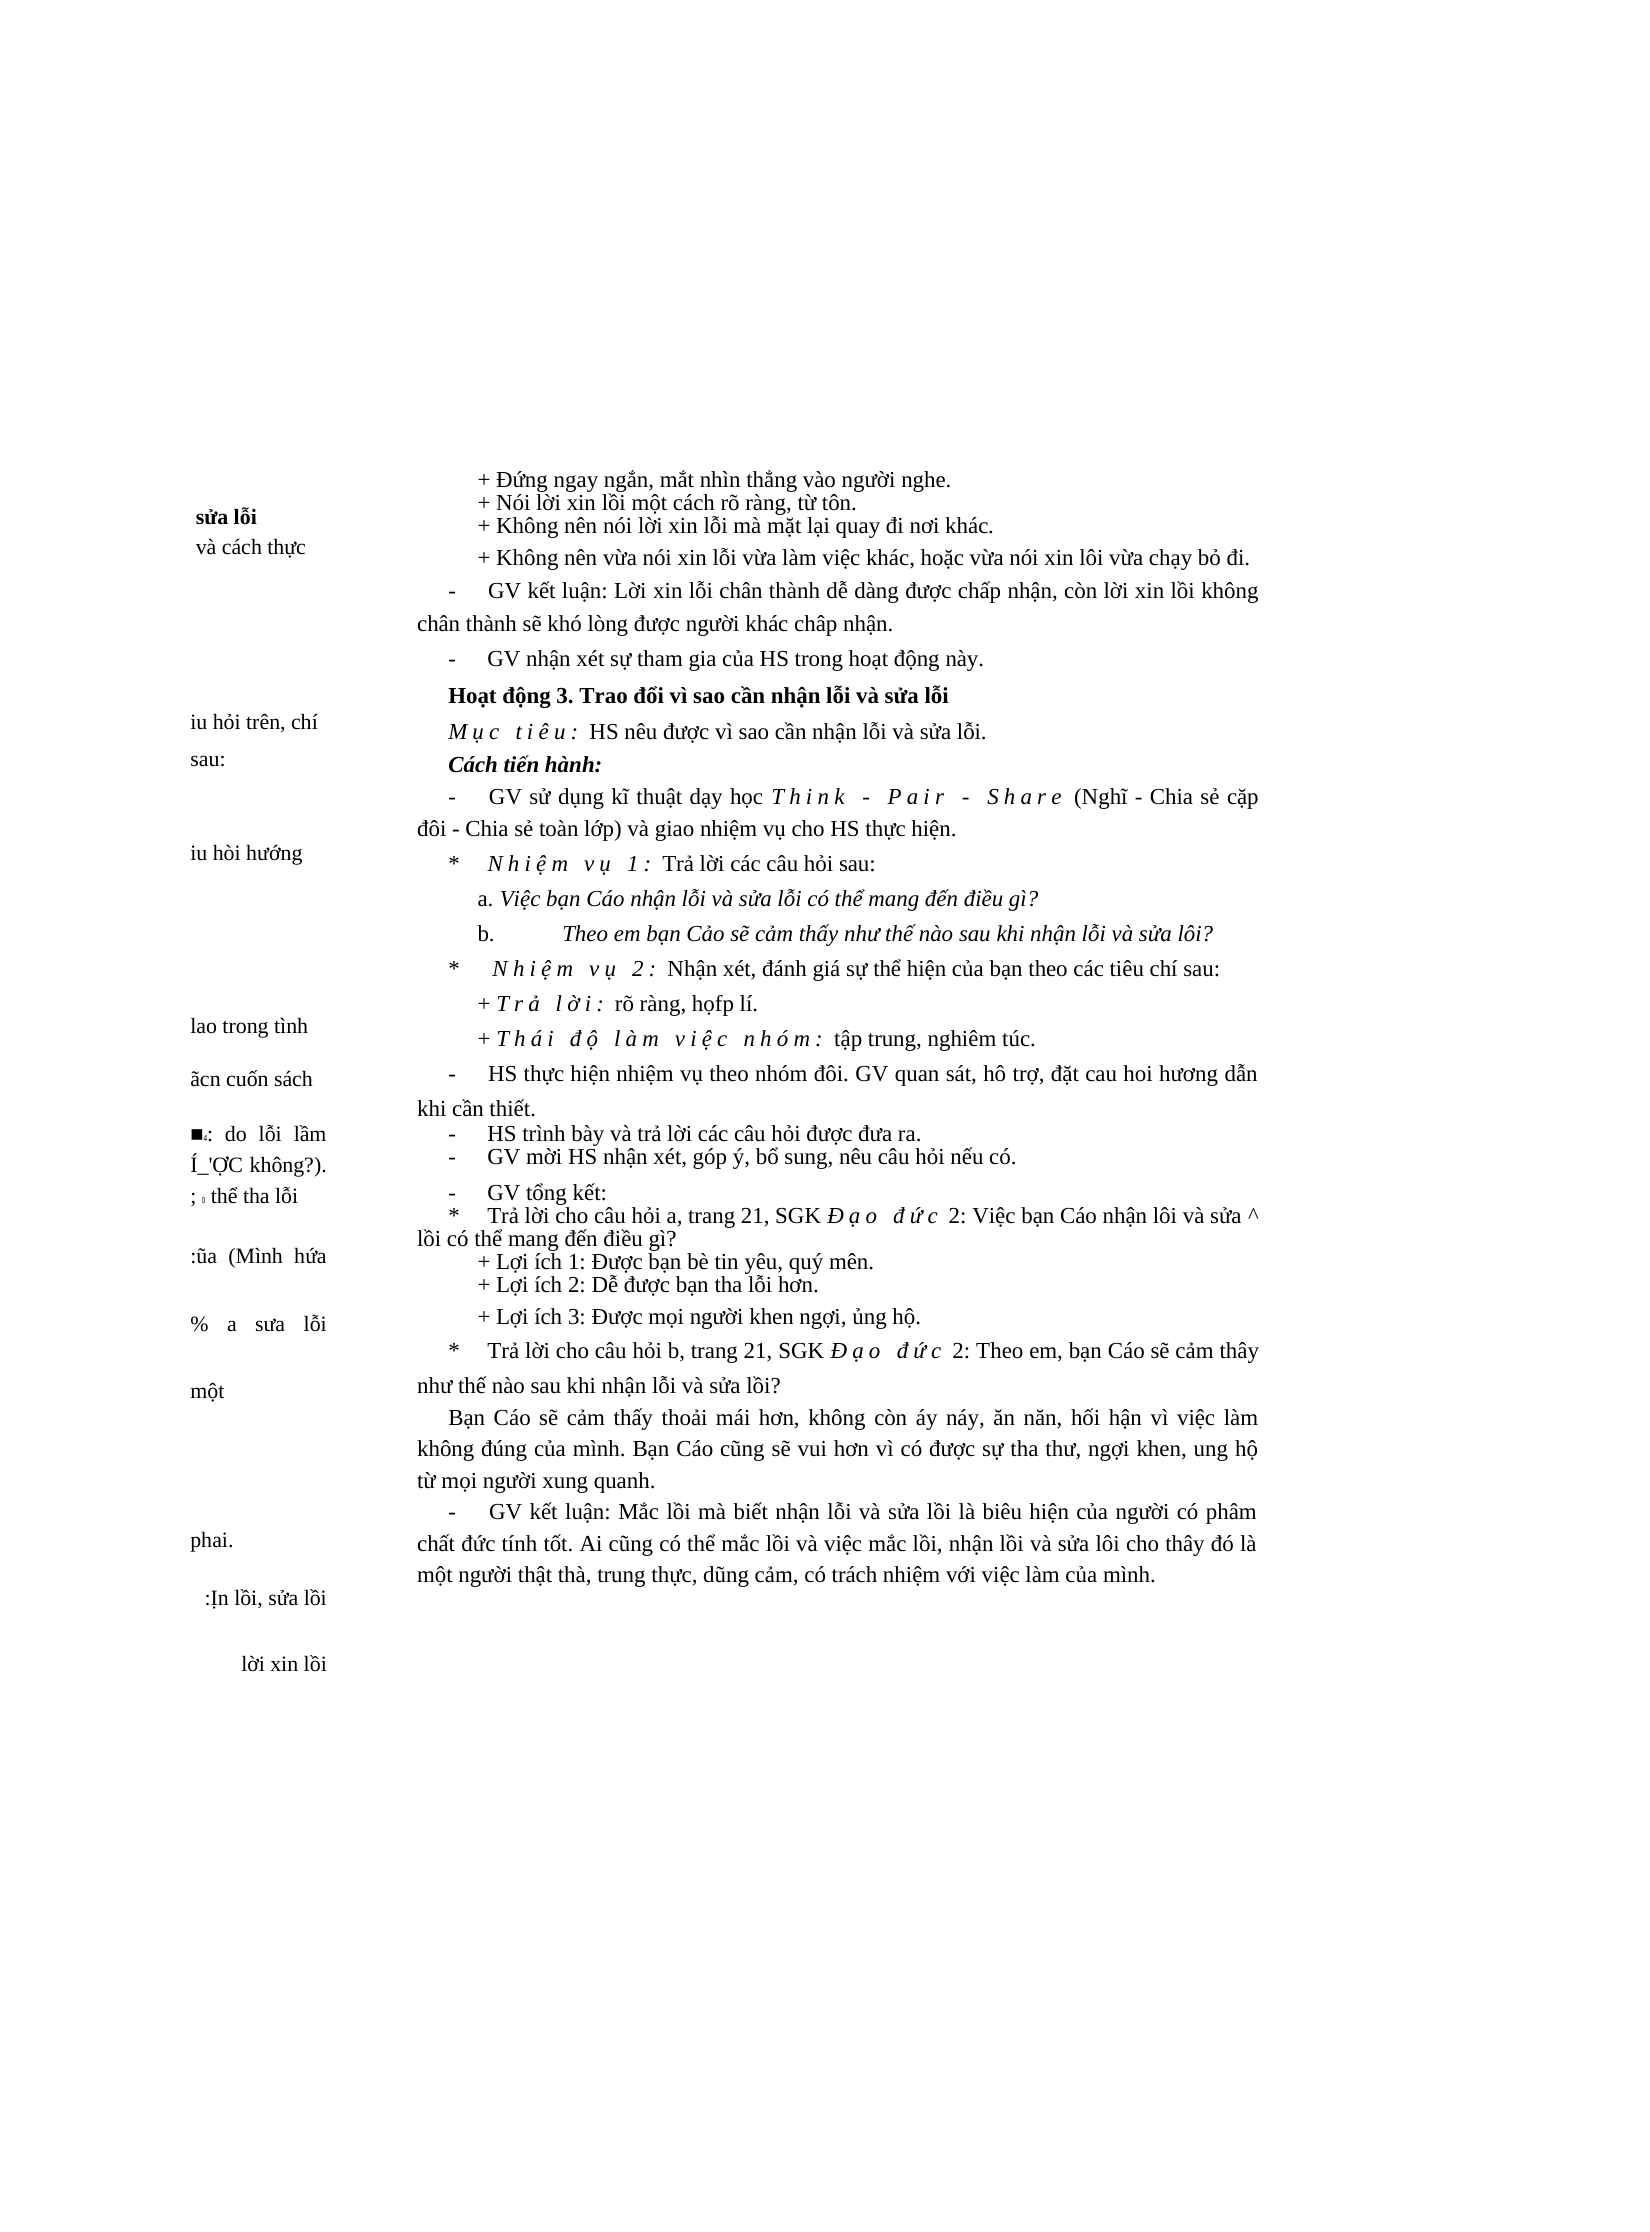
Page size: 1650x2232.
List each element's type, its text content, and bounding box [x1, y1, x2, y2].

list HS trình bày và trả lời các câu hỏi được đưa ra. [417, 1123, 1391, 1146]
text lao trong tình [190, 1016, 341, 1038]
text ãcn cuốn sách [190, 1069, 341, 1091]
list GV kết luận: Mắc lồi mà biết nhận lỗi và sửa lồi là biêu hiện của người có phâm chất đức tính tốt. Ai cũng có thể mắc lồi và việc mắc lồi, nhận lồi và sửa lôi cho thây đó là một người thật thà, trung thực, dũng cảm, có trách nhiệm với việc làm của mình. [417, 1494, 1259, 1589]
text + Đứng ngay ngắn, mắt nhìn thẳng vào người nghe. [477, 469, 1391, 492]
text lồi có thể mang đến điều gì? [417, 1228, 1391, 1251]
text + Trả lời: rõ ràng, họfp lí. [477, 983, 1391, 1018]
text + Không nên nói lời xin lỗi mà mặt lại quay đi nơi khác. [477, 515, 1391, 538]
text iu hỏi trên, chí sau: [190, 700, 327, 774]
list GV mời HS nhận xét, góp ý, bổ sung, nêu câu hỏi nếu có. [417, 1146, 1391, 1169]
list GV tổng kết: [417, 1182, 1391, 1205]
text Mục tiêu: HS nêu được vì sao cần nhận lỗi và sửa lỗi. [417, 711, 1391, 747]
list GV sử dụng kĩ thuật dạy học Think - Pair - Share (Nghĩ - Chia sẻ cặp đôi - Chia sẻ toàn lớp) và giao nhiệm vụ cho HS thực hiện. [417, 779, 1259, 843]
text + Thái độ làm việc nhóm: tập trung, nghiêm túc. [477, 1018, 1391, 1053]
list HS thực hiện nhiệm vụ theo nhóm đôi. GV quan sát, hô trợ, đặt cau hoi hương dẫn khi cần thiết. [417, 1053, 1259, 1123]
list Việc bạn Cáo nhận lỗi và sửa lỗi có thể mang đến điều gì? [477, 878, 1391, 913]
list GV nhận xét sự tham gia của HS trong hoạt động này. [417, 638, 1391, 674]
list Theo em bạn Cảo sẽ cảm thấy như thế nào sau khi nhận lỗi và sửa lôi? [477, 913, 1391, 948]
text phai. [190, 1530, 341, 1552]
text Hoạt động 3. Trao đổi vì sao cần nhận lỗi và sửa lỗi [417, 674, 1391, 711]
text + Không nên vừa nói xin lỗi vừa làm việc khác, hoặc vừa nói xin lôi vừa chạy bỏ đi. [477, 538, 1259, 573]
list Trả lời cho câu hỏi a, trang 21, SGK Đạo đức 2: Việc bạn Cáo nhận lôi và sửa ^ [417, 1205, 1391, 1228]
text Bạn Cáo sẽ cảm thấy thoải mái hơn, không còn áy náy, ăn năn, hối hận vì việc làm không đúng của mình. Bạn Cáo cũng sẽ vui hơn vì có được sự tha thư, ngợi khen, ung hộ từ mọi người xung quanh. [417, 1400, 1259, 1494]
text Cách tiến hành: [417, 747, 1391, 779]
list Nhiệm vụ 2: Nhận xét, đánh giá sự thể hiện của bạn theo các tiêu chí sau: [417, 948, 1391, 983]
text sửa lỗi [196, 507, 330, 528]
list Nhiệm vụ 1: Trả lời các câu hỏi sau: [417, 843, 1391, 878]
text + Lợi ích 2: Dễ được bạn tha lỗi hơn. [477, 1274, 1391, 1297]
list Trả lời cho câu hỏi b, trang 21, SGK Đạo đức 2: Theo em, bạn Cáo sẽ cảm thây như thế nào sau khi nhận lỗi và sửa lồi? [417, 1331, 1259, 1400]
text + Lợi ích 3: Được mọi người khen ngợi, ủng hộ. [477, 1297, 1391, 1331]
text ■4: do lỗi lầm Í_'ỢC không?). ; 0 thể tha lỗi [190, 1117, 327, 1210]
text + Lợi ích 1: Được bạn bè tin yêu, quý mên. [477, 1251, 1391, 1274]
text + Nói lời xin lồi một cách rõ ràng, từ tôn. [477, 492, 1391, 515]
text và cách thực [196, 537, 330, 558]
text iu hòi hướng [190, 842, 341, 864]
list GV kết luận: Lời xin lỗi chân thành dễ dàng được chấp nhận, còn lời xin lồi không chân thành sẽ khó lòng được người khác châp nhận. [417, 573, 1259, 638]
text :ũa (Mình hứa % a sưa lỗi một [190, 1210, 327, 1412]
text :Ịn lồi, sửa lồi lời xin lồi [190, 1552, 327, 1685]
